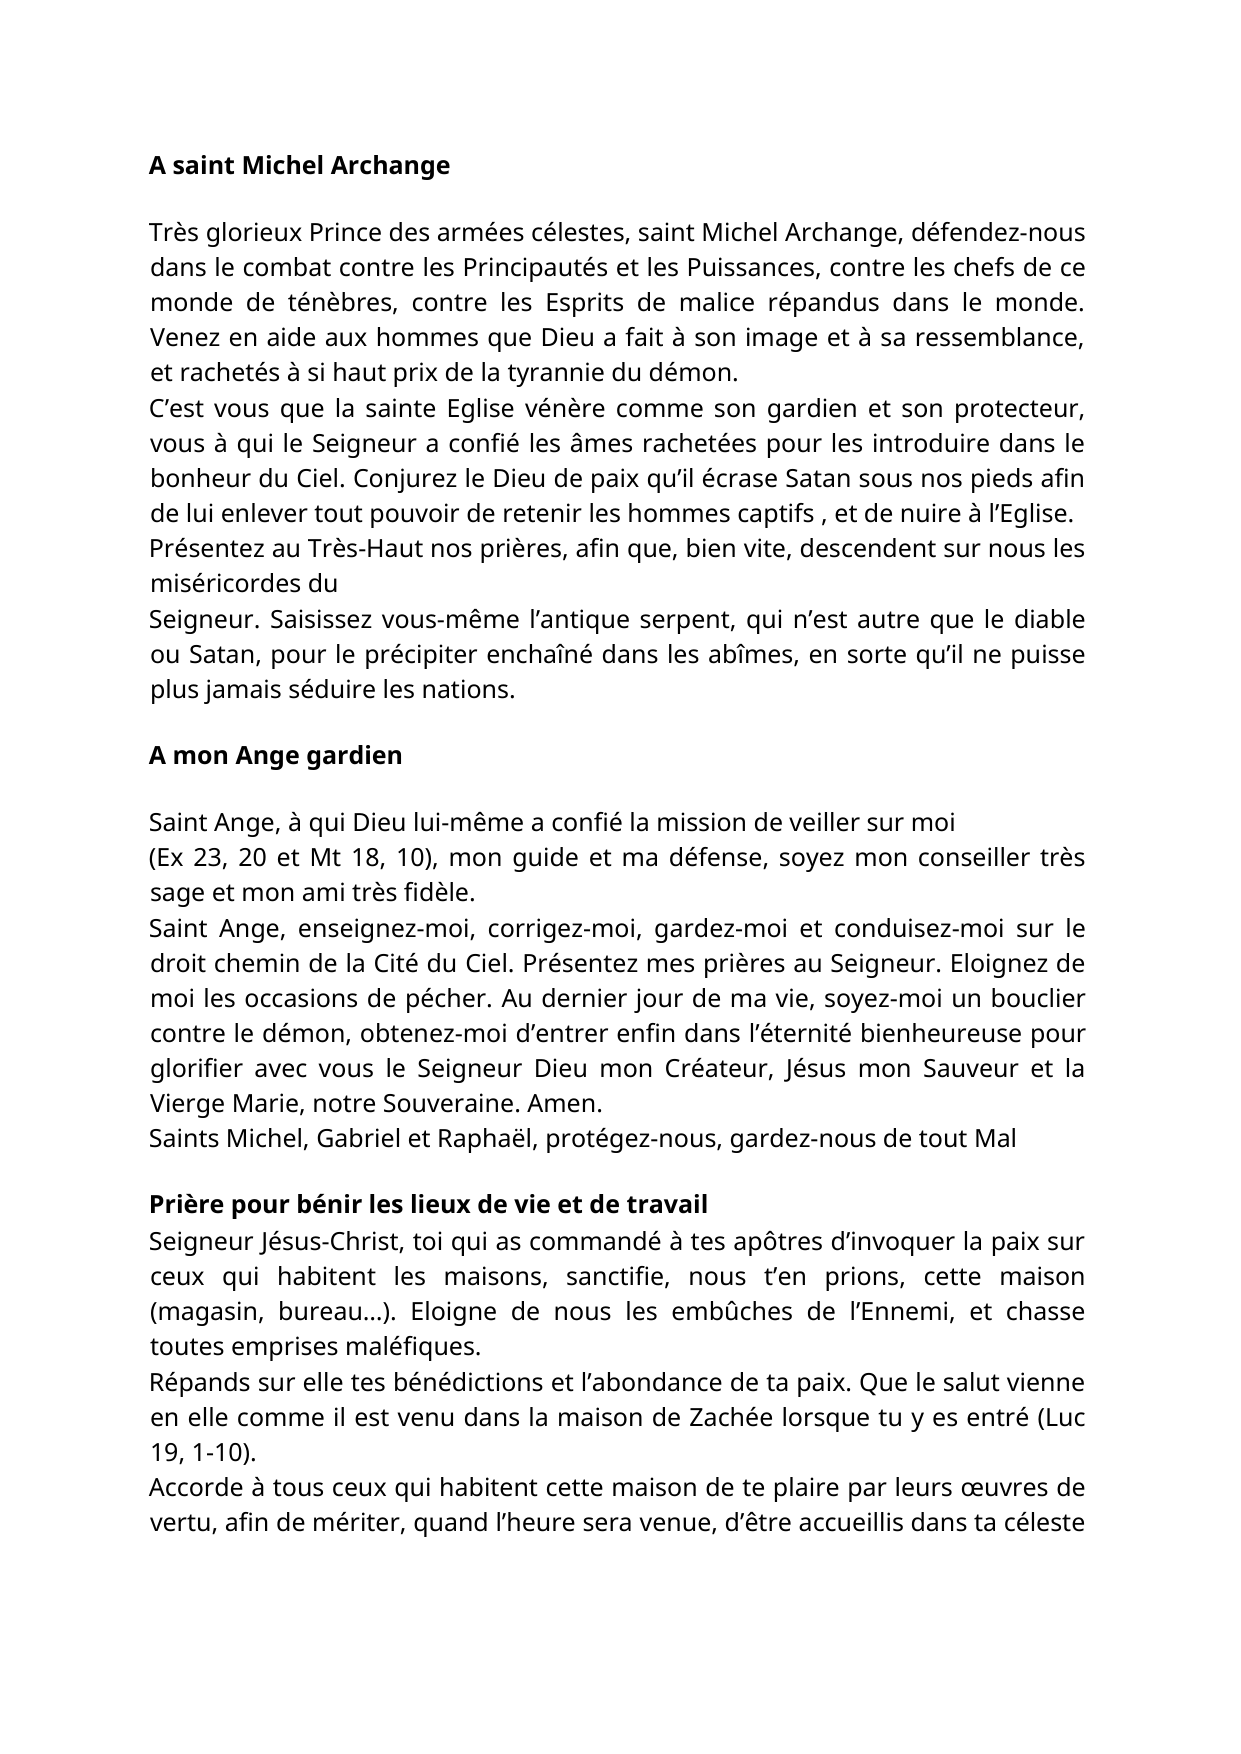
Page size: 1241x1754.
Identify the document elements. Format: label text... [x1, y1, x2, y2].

text Seigneur Jésus-Christ, toi qui as commandé à tes apôtres d’invoquer la paix sur ceux qui habitent les maisons, sanctifie, nous t’en prions, cette maison (magasin, bureau…). Eloigne de nous les embûches de l’Ennemi, et chasse toutes emprises maléfiques. [149, 1224, 1087, 1363]
text Saint Ange, à qui Dieu lui-même a confié la mission de veiller sur moi [149, 804, 1087, 838]
text Saints Michel, Gabriel et Raphaël, protégez-nous, gardez-nous de tout Mal [149, 1121, 1087, 1155]
text Présentez au Très-Haut nos prières, afin que, bien vite, descendent sur nous les miséricordes du [149, 531, 1087, 600]
text A saint Michel Archange [149, 148, 1093, 182]
text Prière pour bénir les lieux de vie et de travail [149, 1187, 1093, 1221]
text C’est vous que la sainte Eglise vénère comme son gardien et son protecteur, vous à qui le Seigneur a confié les âmes rachetées pour les introduire dans le bonheur du Ciel. Conjurez le Dieu de paix qu’il écrase Satan sous nos pieds afin de lui enlever tout pouvoir de retenir les hommes captifs , et de nuire à l’Eglise. [149, 390, 1087, 529]
text Très glorieux Prince des armées célestes, saint Michel Archange, défendez-nous dans le combat contre les Principautés et les Puissances, contre les chefs de ce monde de ténèbres, contre les Esprits de malice répandus dans le monde. Venez en aide aux hommes que Dieu a fait à son image et à sa ressemblance, et rachetés à si haut prix de la tyrannie du démon. [149, 214, 1087, 389]
text Répands sur elle tes bénédictions et l’abondance de ta paix. Que le salut vienne en elle comme il est venu dans la maison de Zachée lorsque tu y es entré (Luc 19, 1-10). [149, 1364, 1087, 1468]
text A mon Ange gardien [149, 737, 1093, 771]
text Saint Ange, enseignez-moi, corrigez-moi, gardez-moi et conduisez-moi sur le droit chemin de la Cité du Ciel. Présentez mes prières au Seigneur. Eloignez de moi les occasions de pécher. Au dernier jour de ma vie, soyez-moi un bouclier contre le démon, obtenez-moi d’entrer enfin dans l’éternité bienheureuse pour glorifier avec vous le Seigneur Dieu mon Créateur, Jésus mon Sauveur et la Vierge Marie, notre Souveraine. Amen. [149, 911, 1087, 1119]
text Seigneur. Saisissez vous-même l’antique serpent, qui n’est autre que le diable ou Satan, pour le précipiter enchaîné dans les abîmes, en sorte qu’il ne puisse plus jamais séduire les nations. [149, 601, 1087, 706]
text (Ex 23, 20 et Mt 18, 10), mon guide et ma défense, soyez mon conseiller très sage et mon ami très fidèle. [149, 840, 1087, 909]
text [149, 1470, 1087, 1539]
